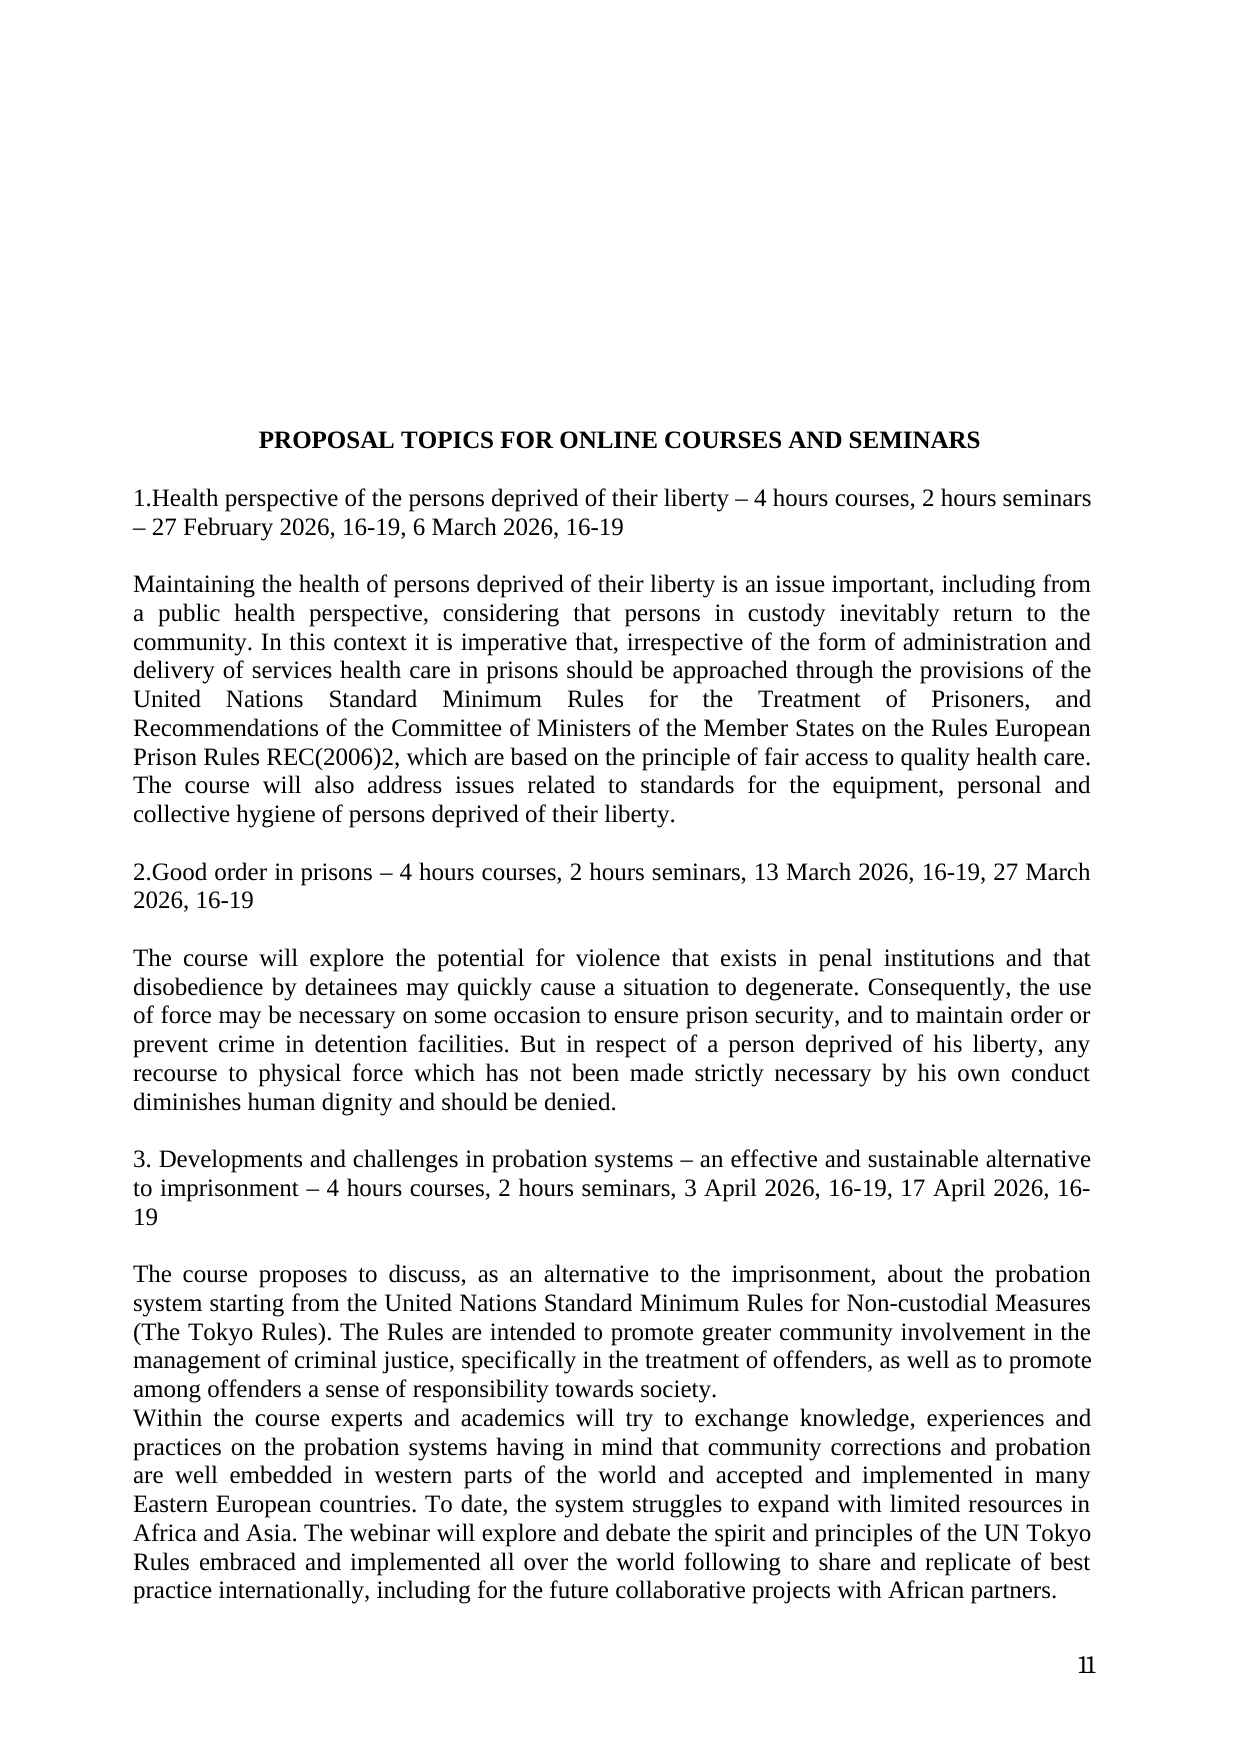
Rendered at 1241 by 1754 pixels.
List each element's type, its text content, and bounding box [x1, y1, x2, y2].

text PROPOSAL TOPICS FOR ONLINE COURSES AND SEMINARS [147, 425, 1092, 454]
text 1.Health perspective of the persons deprived of their liberty – 4 hours courses, 2 hours seminars – 27 February 2026, 16-19, 6 March 2026, 16-19 [133, 483, 1092, 540]
text 3. Developments and challenges in probation systems – an effective and sustainable alternative to imprisonment – 4 hours courses, 2 hours seminars, 3 April 2026, 16-19, 17 April 2026, 16-19 [133, 1144, 1092, 1230]
text Within the course experts and academics will try to exchange knowledge, experiences and practices on the probation systems having in mind that community corrections and probation are well embedded in western parts of the world and accepted and implemented in many Eastern European countries. To date, the system struggles to expand with limited resources in Africa and Asia. The webinar will explore and debate the spirit and principles of the UN Tokyo Rules embraced and implemented all over the world following to share and replicate of best practice internationally, including for the future collaborative projects with African partners. [133, 1403, 1092, 1604]
text The course will also address issues related to standards for the equipment, personal and collective hygiene of persons deprived of their liberty. [133, 770, 1092, 828]
text The course will explore the potential for violence that exists in penal institutions and that disobedience by detainees may quickly cause a situation to degenerate. Consequently, the use of force may be necessary on some occasion to ensure prison security, and to maintain order or prevent crime in detention facilities. But in respect of a person deprived of his liberty, any recourse to physical force which has not been made strictly necessary by his own conduct diminishes human dignity and should be denied. [133, 943, 1092, 1115]
text Maintaining the health of persons deprived of their liberty is an issue important, including from a public health perspective, considering that persons in custody inevitably return to the community. In this context it is imperative that, irrespective of the form of administration and delivery of services health care in prisons should be approached through the provisions of the United Nations Standard Minimum Rules for the Treatment of Prisoners, and Recommendations of the Committee of Ministers of the Member States on the Rules European Prison Rules REC(2006)2, which are based on the principle of fair access to quality health care. [133, 569, 1092, 770]
text The course proposes to discuss, as an alternative to the imprisonment, about the probation system starting from the United Nations Standard Minimum Rules for Non-custodial Measures (The Tokyo Rules). The Rules are intended to promote greater community involvement in the management of criminal justice, specifically in the treatment of offenders, as well as to promote among offenders a sense of responsibility towards society. [133, 1259, 1092, 1403]
text 2.Good order in prisons – 4 hours courses, 2 hours seminars, 13 March 2026, 16-19, 27 March 2026, 16-19 [133, 857, 1092, 914]
